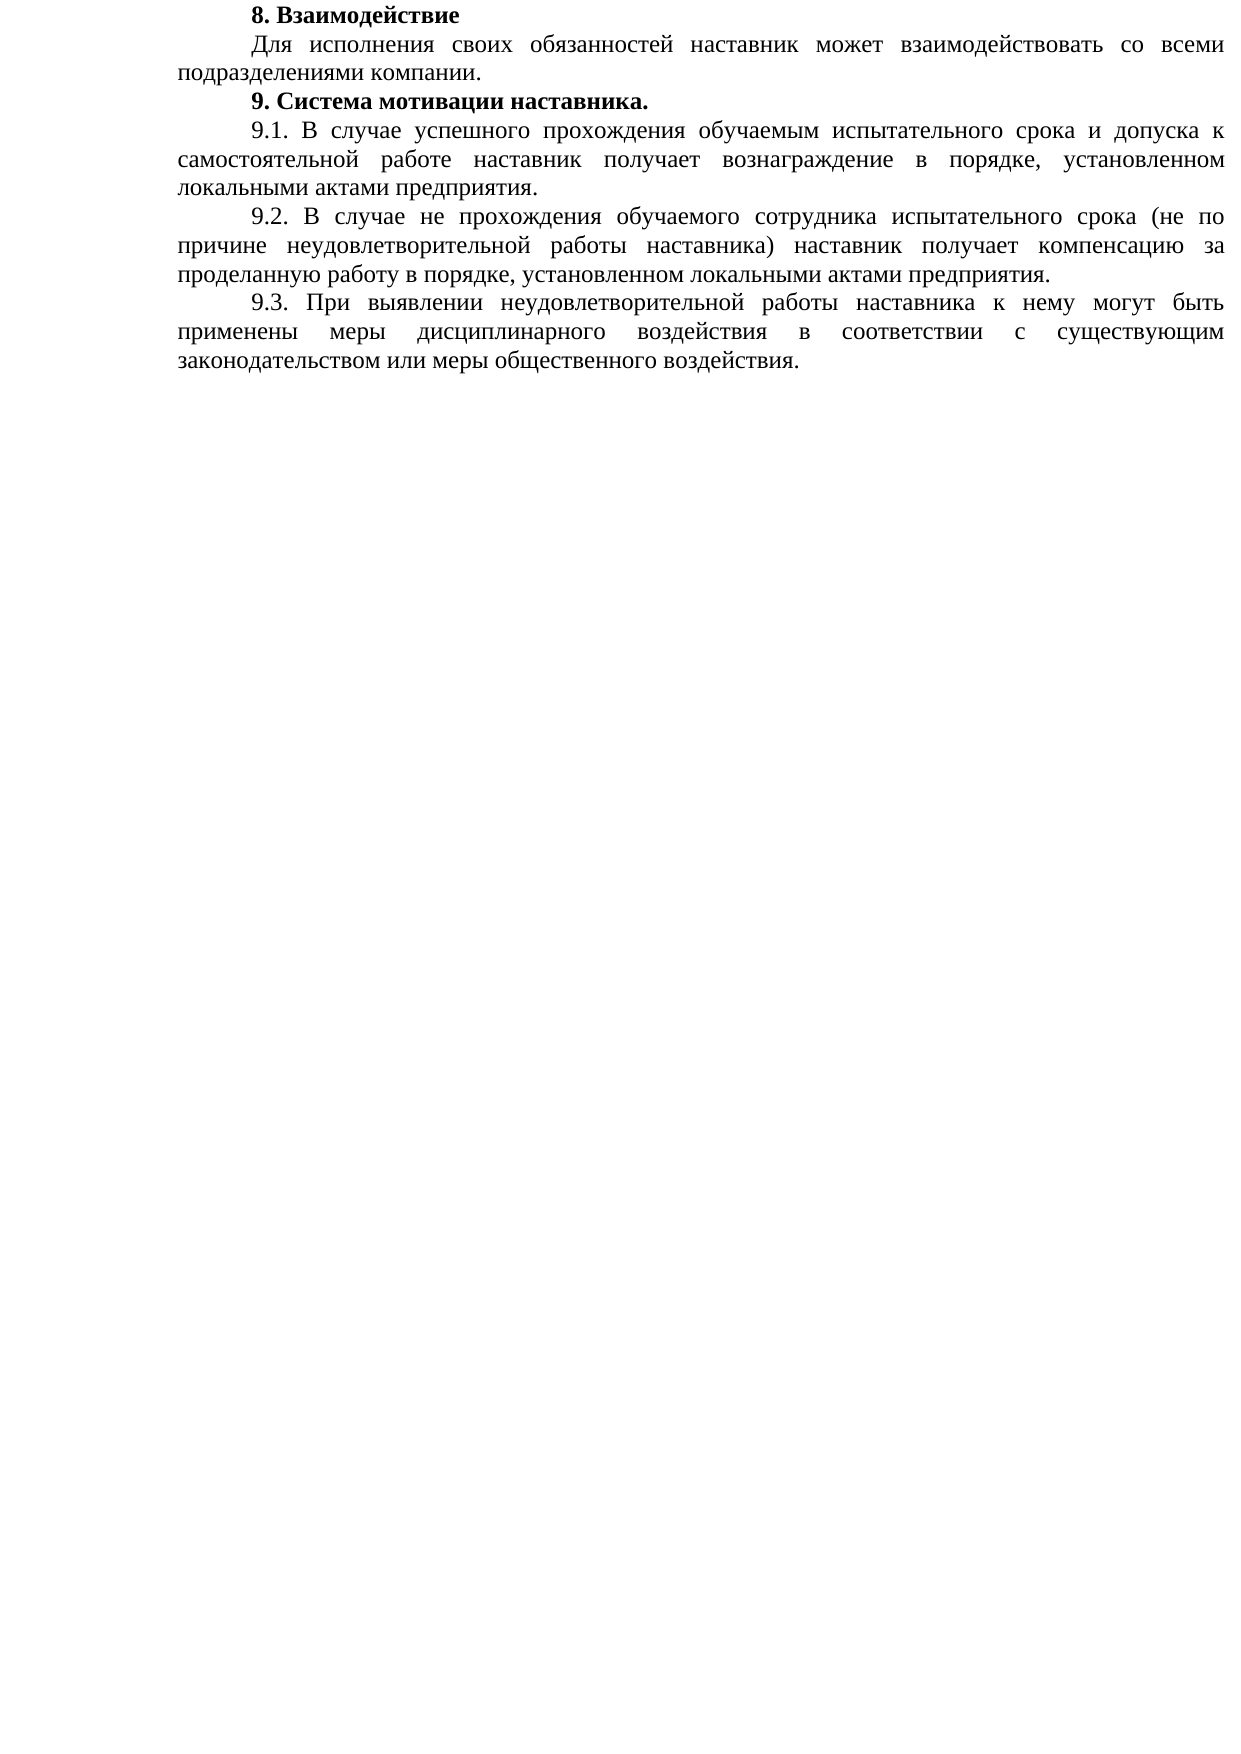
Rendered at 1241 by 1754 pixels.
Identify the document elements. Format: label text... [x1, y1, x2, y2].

text 8. Взаимодействие [177, 0, 1226, 29]
text 9.3. При выявлении неудовлетворительной работы наставника к нему могут быть применены меры дисциплинарного воздействия в соответствии с существующим законодательством или меры общественного воздействия. [177, 287, 1226, 374]
text 9. Система мотивации наставника. [177, 86, 1226, 115]
text 9.1. В случае успешного прохождения обучаемым испытательного срока и допуска к самостоятельной работе наставник получает вознаграждение в порядке, установленном локальными актами предприятия. [177, 115, 1226, 201]
text Для исполнения своих обязанностей наставник может взаимодействовать со всеми подразделениями компании. [177, 29, 1226, 86]
text 9.2. В случае не прохождения обучаемого сотрудника испытательного срока (не по причине неудовлетворительной работы наставника) наставник получает компенсацию за проделанную работу в порядке, установленном локальными актами предприятия. [177, 201, 1226, 287]
